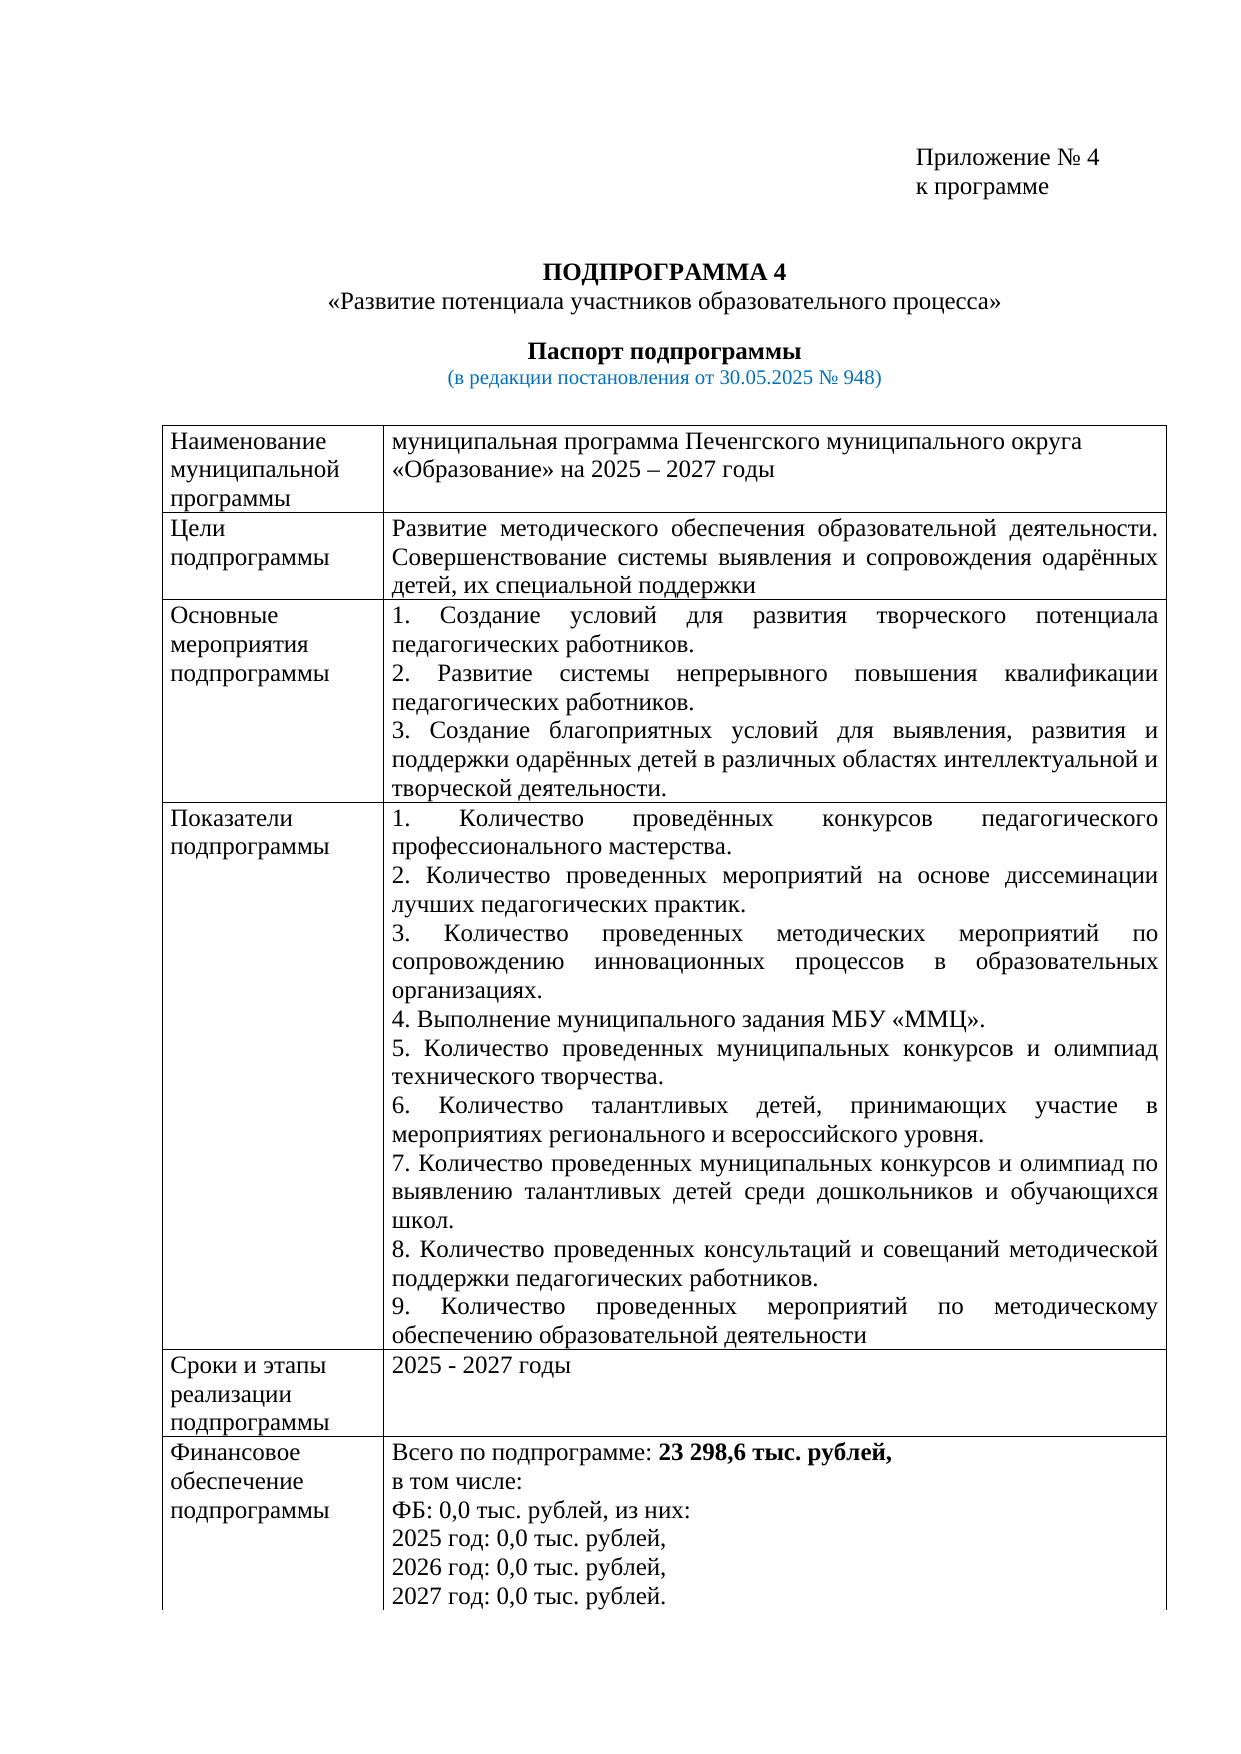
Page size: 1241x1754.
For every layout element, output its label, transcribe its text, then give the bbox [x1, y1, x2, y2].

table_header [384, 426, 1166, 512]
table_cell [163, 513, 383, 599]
text «Развитие потенциала участников образовательного процесса» [177, 286, 1152, 315]
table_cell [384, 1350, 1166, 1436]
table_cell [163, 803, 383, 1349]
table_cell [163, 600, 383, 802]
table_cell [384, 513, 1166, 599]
text ПОДПРОГРАММА 4 [177, 257, 1152, 286]
text Приложение № 4 [916, 142, 1152, 171]
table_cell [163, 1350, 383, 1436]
text (в редакции постановления от 30.05.2025 № 948) [177, 365, 1152, 389]
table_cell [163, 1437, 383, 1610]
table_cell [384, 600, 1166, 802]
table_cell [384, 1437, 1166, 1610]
text к программе [916, 171, 1152, 200]
text Паспорт подпрограммы [177, 336, 1152, 365]
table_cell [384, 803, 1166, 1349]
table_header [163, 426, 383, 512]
